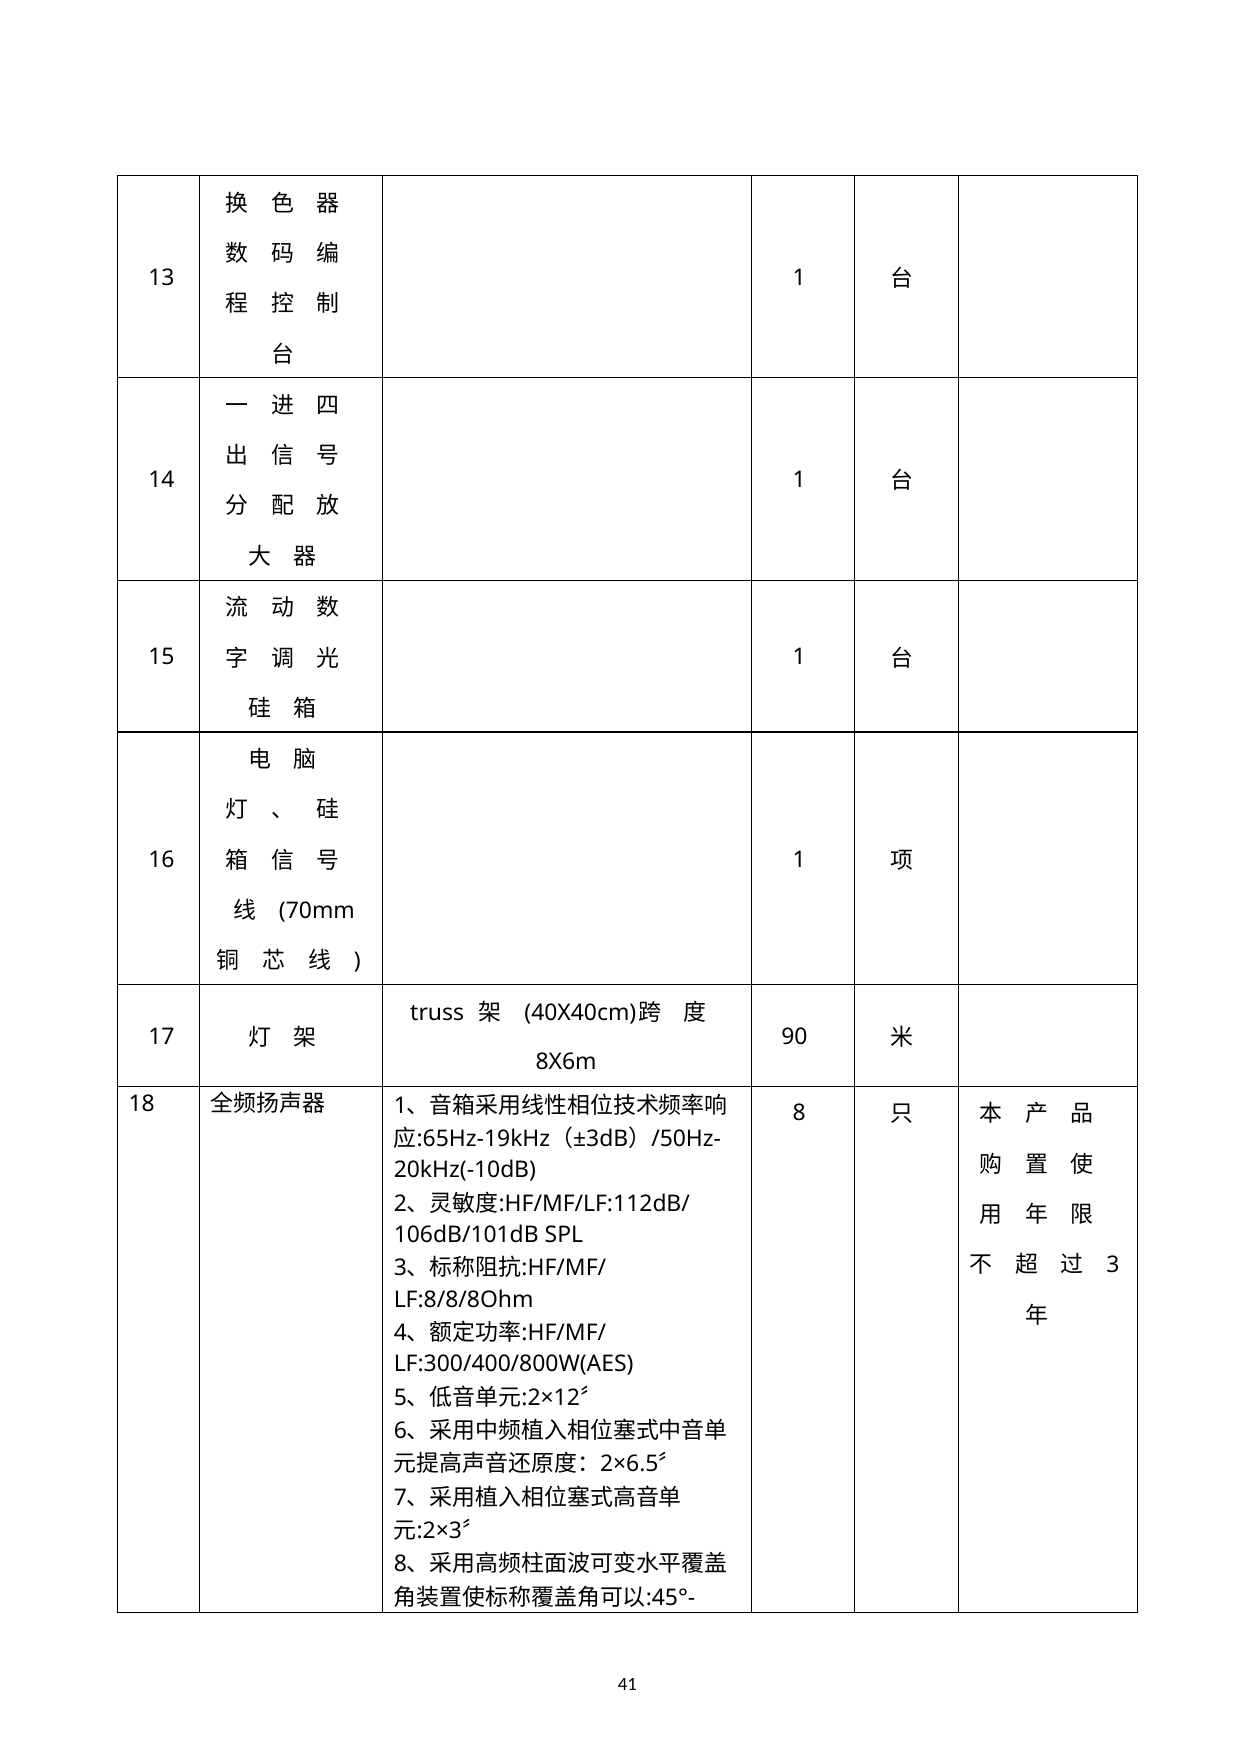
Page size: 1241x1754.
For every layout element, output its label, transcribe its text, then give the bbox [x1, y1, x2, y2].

table_cell 18 [118, 1087, 199, 1612]
table_cell 本产品购置使用年限不超过3年 [959, 1087, 1137, 1612]
table_cell [383, 176, 751, 377]
table_cell [383, 378, 751, 579]
table_cell 13 [118, 176, 199, 377]
table_cell 16 [118, 733, 199, 984]
table_cell [959, 733, 1137, 984]
table_cell 90 [752, 985, 854, 1086]
table_cell 只 [855, 1087, 958, 1612]
table_cell [383, 581, 751, 731]
table_cell 电脑灯、硅箱信号线(70mm 铜芯线) [200, 733, 382, 984]
table_cell 流动数字调光硅箱 [200, 581, 382, 731]
table_cell 米 [855, 985, 958, 1086]
table_cell 台 [855, 581, 958, 731]
table_cell 17 [118, 985, 199, 1086]
table_cell 换色器数码编程控制台 [200, 176, 382, 377]
table_cell [383, 733, 751, 984]
table_cell 项 [855, 733, 958, 984]
table_cell 1 [752, 581, 854, 731]
table_cell 灯架 [200, 985, 382, 1086]
table_cell 全频扬声器 [200, 1087, 382, 1612]
table_cell [959, 378, 1137, 579]
table_cell 1 [752, 176, 854, 377]
table_cell 15 [118, 581, 199, 731]
table_cell 1 [752, 733, 854, 984]
table_cell 1 [752, 378, 854, 579]
table_cell 14 [118, 378, 199, 579]
table_cell 一进四出信号分配放大器 [200, 378, 382, 579]
table_cell [959, 581, 1137, 731]
table_cell truss架(40X40cm)跨度8X6m [383, 985, 751, 1086]
table_cell [959, 176, 1137, 377]
table_cell 台 [855, 176, 958, 377]
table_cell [383, 1087, 751, 1612]
table_cell [959, 985, 1137, 1086]
table_cell 8 [752, 1087, 854, 1612]
table_cell 台 [855, 378, 958, 579]
